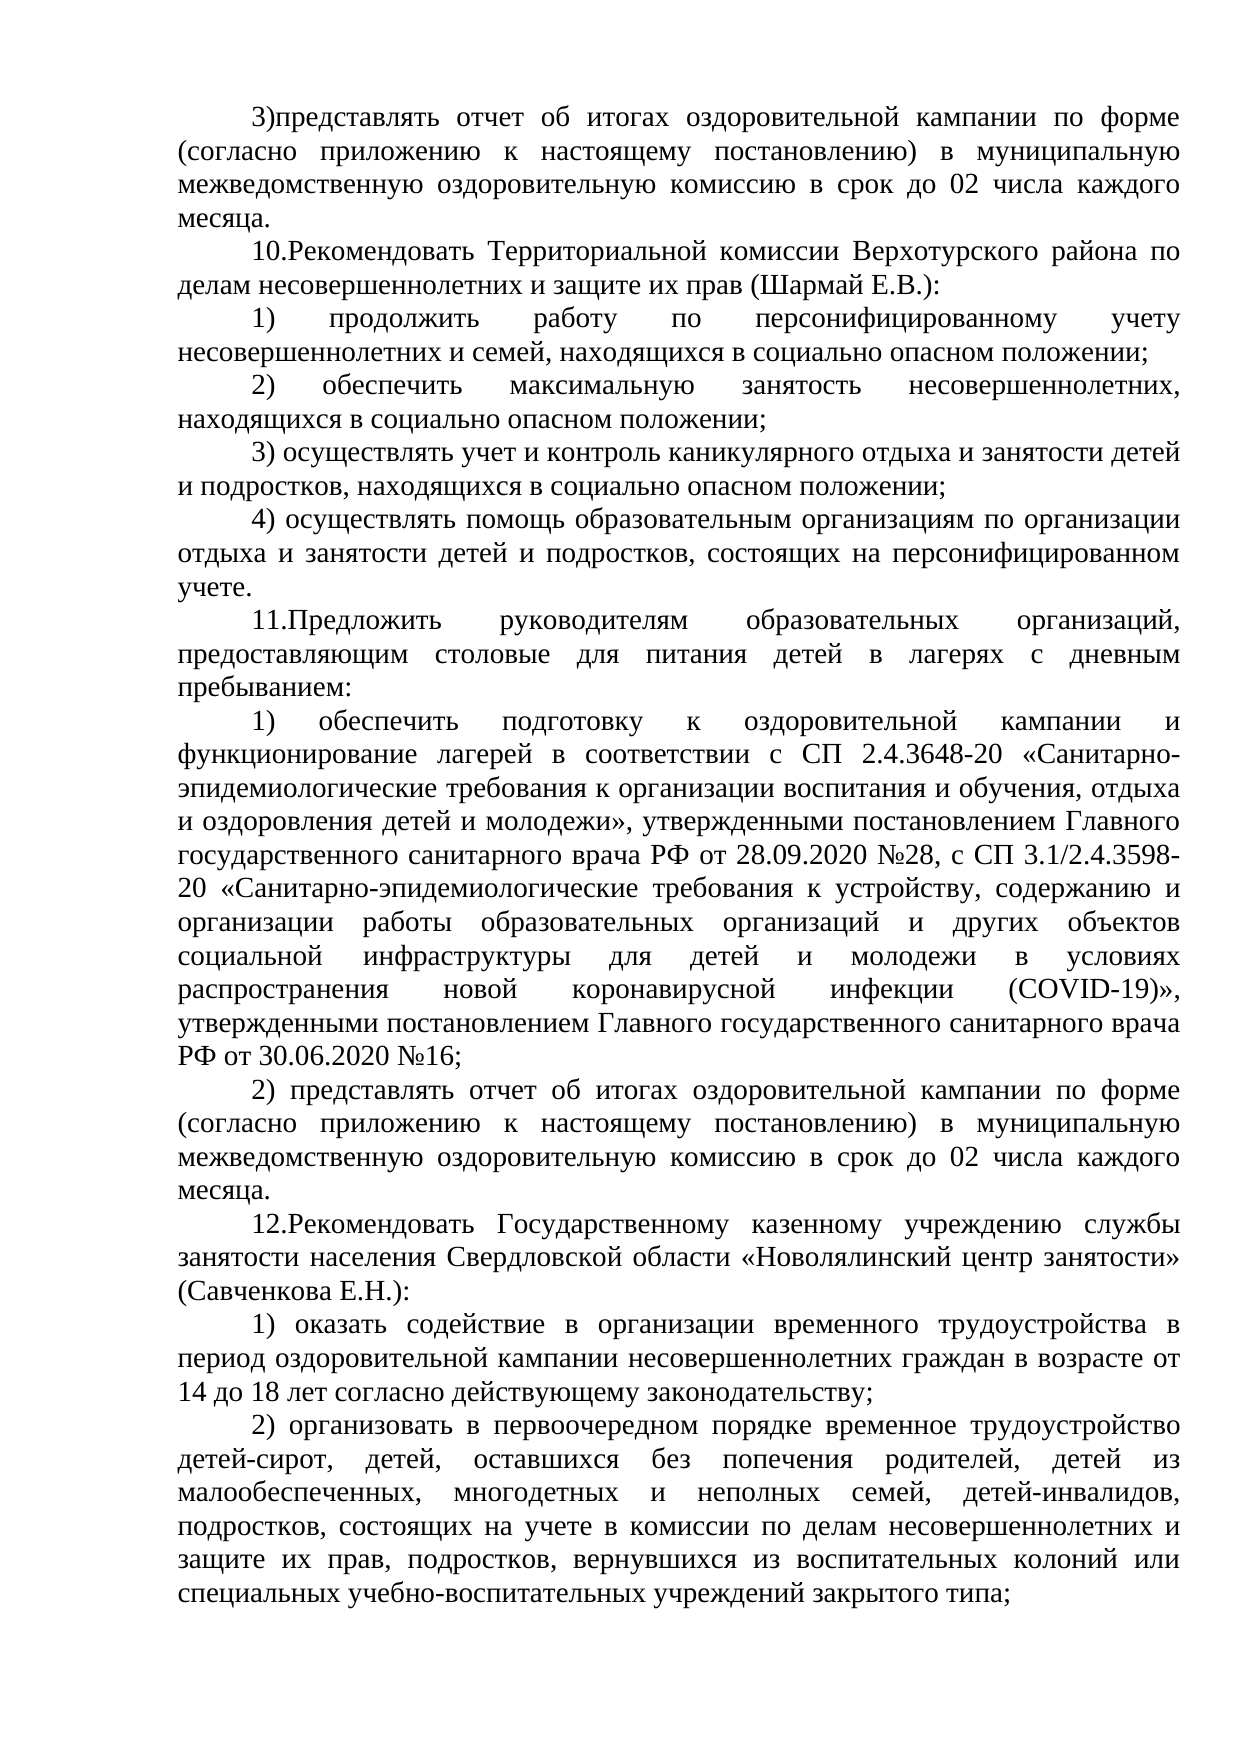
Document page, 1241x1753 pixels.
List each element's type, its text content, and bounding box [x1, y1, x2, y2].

text 12.Рекомендовать Государственному казенному учреждению службы занятости населения Свердловской области «Новолялинский центр занятости» (Савченкова Е.Н.): [177, 1206, 1181, 1307]
text 10.Рекомендовать Территориальной комиссии Верхотурского района по делам несовершеннолетних и защите их прав (Шармай Е.В.): [177, 233, 1181, 300]
text 2) обеспечить максимальную занятость несовершеннолетних, находящихся в социально опасном положении; [177, 367, 1181, 434]
text 2) представлять отчет об итогах оздоровительной кампании по форме (согласно приложению к настоящему постановлению) в муниципальную межведомственную оздоровительную комиссию в срок до 02 числа каждого месяца. [177, 1072, 1181, 1206]
text 1) оказать содействие в организации временного трудоустройства в период оздоровительной кампании несовершеннолетних граждан в возрасте от 14 до 18 лет согласно действующему законодательству; [177, 1307, 1181, 1407]
text 3)представлять отчет об итогах оздоровительной кампании по форме (согласно приложению к настоящему постановлению) в муниципальную межведомственную оздоровительную комиссию в срок до 02 числа каждого месяца. [177, 99, 1181, 233]
text 4) осуществлять помощь образовательным организациям по организации отдыха и занятости детей и подростков, состоящих на персонифицированном учете. [177, 502, 1181, 602]
text 11.Предложить руководителям образовательных организаций, предоставляющим столовые для питания детей в лагерях с дневным пребыванием: [177, 602, 1181, 703]
text 3) осуществлять учет и контроль каникулярного отдыха и занятости детей и подростков, находящихся в социально опасном положении; [177, 434, 1181, 502]
text 1) продолжить работу по персонифицированному учету несовершеннолетних и семей, находящихся в социально опасном положении; [177, 300, 1181, 367]
text 2) организовать в первоочередном порядке временное трудоустройство детей-сирот, детей, оставшихся без попечения родителей, детей из малообеспеченных, многодетных и неполных семей, детей-инвалидов, подростков, состоящих на учете в комиссии по делам несовершеннолетних и защите их прав, подростков, вернувшихся из воспитательных колоний или специальных учебно-воспитательных учреждений закрытого типа; [177, 1407, 1181, 1608]
text 1) обеспечить подготовку к оздоровительной кампании и функционирование лагерей в соответствии с СП 2.4.3648-20 «Санитарно-эпидемиологические требования к организации воспитания и обучения, отдыха и оздоровления детей и молодежи», утвержденными постановлением Главного государственного санитарного врача РФ от 28.09.2020 №28, с СП 3.1/2.4.3598-20 «Санитарно-эпидемиологические требования к устройству, содержанию и организации работы образовательных организаций и других объектов социальной инфраструктуры для детей и молодежи в условиях распространения новой коронавирусной инфекции (COVID-19)», утвержденными постановлением Главного государственного санитарного врача РФ от 30.06.2020 №16; [177, 703, 1181, 1072]
